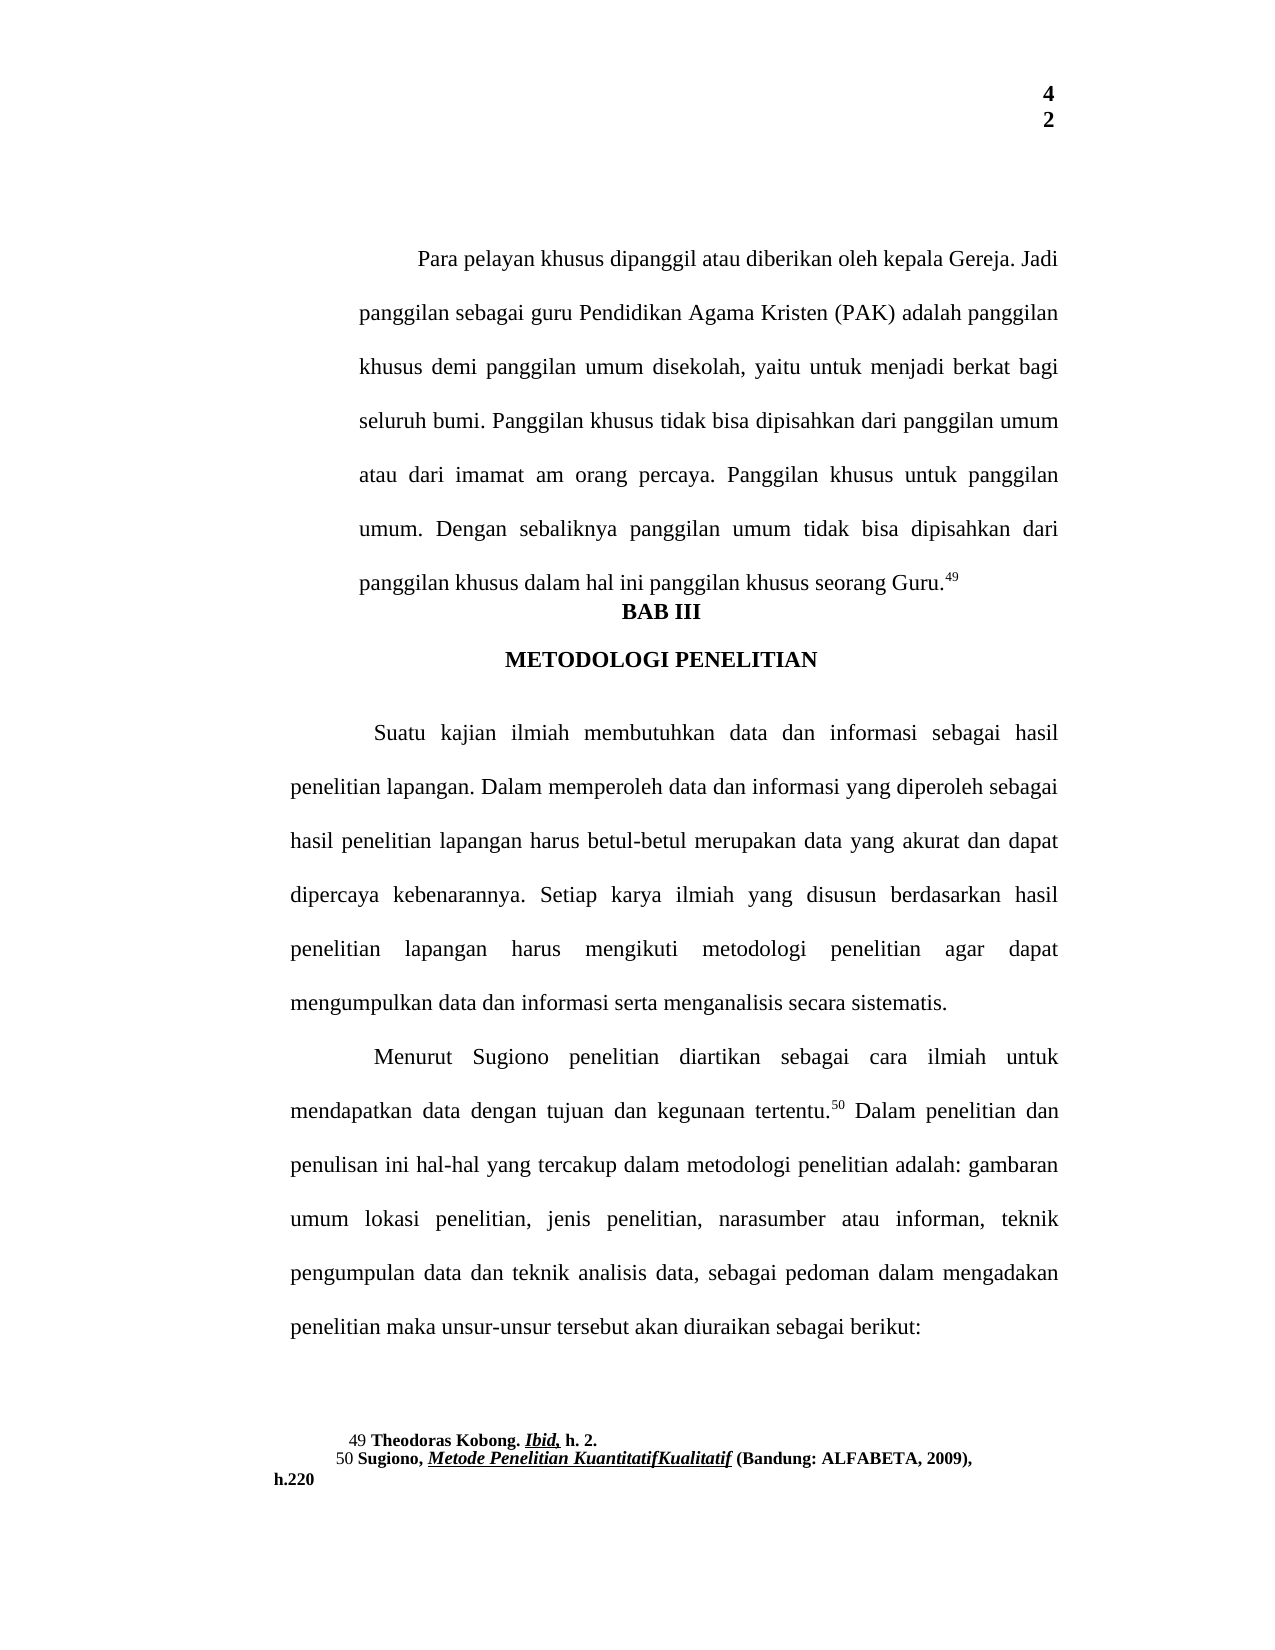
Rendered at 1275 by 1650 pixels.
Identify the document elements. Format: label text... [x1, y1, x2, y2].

text Suatu kajian ilmiah membutuhkan data dan informasi sebagai hasil penelitian lapangan. Dalam memperoleh data dan informasi yang diperoleh sebagai hasil penelitian lapangan harus betul-betul merupakan data yang akurat dan dapat dipercaya kebenarannya. Setiap karya ilmiah yang disusun berdasarkan hasil penelitian lapangan harus mengikuti metodologi penelitian agar dapat mengumpulkan data dan informasi serta menganalisis secara sistematis. [290, 698, 1059, 1021]
text Menurut Sugiono penelitian diartikan sebagai cara ilmiah untuk mendapatkan data dengan tujuan dan kegunaan tertentu. Dalam penelitian dan penulisan ini hal-hal yang tercakup dalam metodologi penelitian adalah: gambaran umum lokasi penelitian, jenis penelitian, narasumber atau informan, teknik pengumpulan data dan teknik analisis data, sebagai pedoman dalam mengadakan penelitian maka unsur-unsur tersebut akan diuraikan sebagai berikut: [290, 1021, 1059, 1345]
subtitle METODOLOGI PENELITIAN [273, 649, 1049, 672]
subtitle BAB III [273, 601, 1049, 624]
text Para pelayan khusus dipanggil atau diberikan oleh kepala Gereja. Jadi panggilan sebagai guru Pendidikan Agama Kristen (PAK) adalah panggilan khusus demi panggilan umum disekolah, yaitu untuk menjadi berkat bagi seluruh bumi. Panggilan khusus tidak bisa dipisahkan dari panggilan umum atau dari imamat am orang percaya. Panggilan khusus untuk panggilan umum. Dengan sebaliknya panggilan umum tidak bisa dipisahkan dari panggilan khusus dalam hal ini panggilan khusus seorang Guru. [359, 223, 1059, 601]
